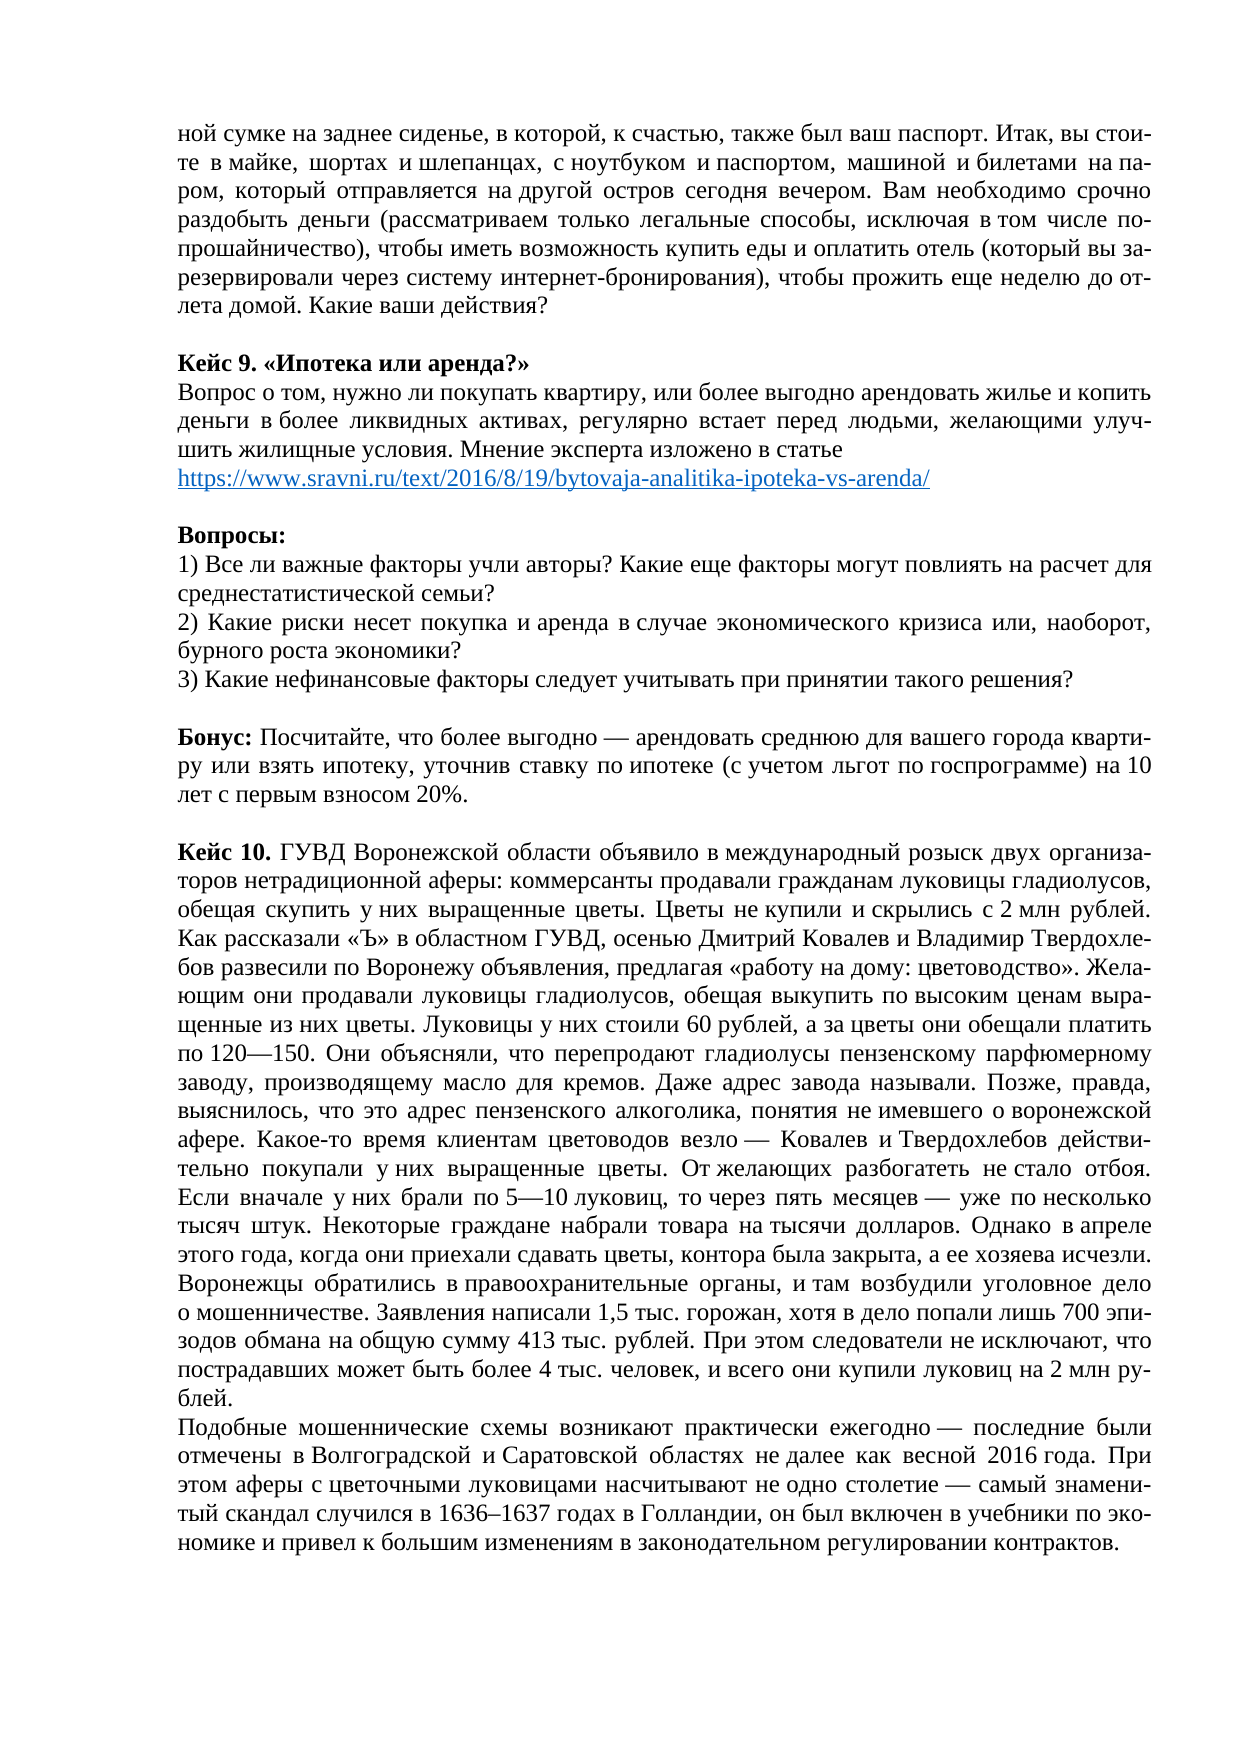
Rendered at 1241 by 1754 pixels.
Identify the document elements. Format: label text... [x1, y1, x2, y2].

text Кейс 9. «Ипотека или аренда?» [177, 348, 1152, 377]
text Подобные мошеннические схемы возникают практически ежегодно — последние были отмечены в Волгоградской и Саратовской областях не далее как весной 2016 года. При этом аферы с цветочными луковицами насчитывают не одно столетие — самый знаменитый скандал случился в 1636–1637 годах в Голландии, он был включен в учебники по экономике и привел к большим изменениям в законодательном регулировании контрактов. [177, 1412, 1152, 1556]
text Кейс 10. ГУВД Воронежской области объявило в международный розыск двух организаторов нетрадиционной аферы: коммерсанты продавали гражданам луковицы гладиолусов, обещая скупить у них выращенные цветы. Цветы не купили и скрылись с 2 млн рублей. Как рассказали «Ъ» в областном ГУВД, осенью Дмитрий Ковалев и Владимир Твердохлебов развесили по Воронежу объявления, предлагая «работу на дому: цветоводство». Желающим они продавали луковицы гладиолусов, обещая выкупить по высоким ценам выращенные из них цветы. Луковицы у них стоили 60 рублей, а за цветы они обещали платить по 120—150. Они объясняли, что перепродают гладиолусы пензенскому парфюмерному заводу, производящему масло для кремов. Даже адрес завода называли. Позже, правда, выяснилось, что это адрес пензенского алкоголика, понятия не имевшего о воронежской афере. Какое-то время клиентам цветоводов везло — Ковалев и Твердохлебов действительно покупали у них выращенные цветы. От желающих разбогатеть не стало отбоя. Если вначале у них брали по 5—10 луковиц, то через пять месяцев — уже по несколько тысяч штук. Некоторые граждане набрали товара на тысячи долларов. Однако в апреле этого года, когда они приехали сдавать цветы, контора была закрыта, а ее хозяева исчезли. Воронежцы обратились в правоохранительные органы, и там возбудили уголовное дело о мошенничестве. Заявления написали 1,5 тыс. горожан, хотя в дело попали лишь 700 эпизодов обмана на общую сумму 413 тыс. рублей. При этом следователи не исключают, что пострадавших может быть более 4 тыс. человек, и всего они купили луковиц на 2 млн рублей. [177, 837, 1152, 1412]
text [177, 118, 1152, 319]
text 1) Все ли важные факторы учли авторы? Какие еще факторы могут повлиять на расчет для среднестатистической семьи? [177, 549, 1152, 607]
text 2) Какие риски несет покупка и аренда в случае экономического кризиса или, наоборот, бурного роста экономики? [177, 607, 1152, 664]
text https://www.sravni.ru/text/2016/8/19/bytovaja-analitika-ipoteka-vs-arenda/ [177, 463, 1152, 492]
text Бонус: Посчитайте, что более выгодно — арендовать среднюю для вашего города квартиру или взять ипотеку, уточнив ставку по ипотеке (с учетом льгот по госпрограмме) на 10 лет с первым взносом 20%. [177, 722, 1152, 808]
text Вопросы: [177, 521, 1152, 549]
text 3) Какие нефинансовые факторы следует учитывать при принятии такого решения? [177, 664, 1152, 693]
text Вопрос о том, нужно ли покупать квартиру, или более выгодно арендовать жилье и копить деньги в более ликвидных активах, регулярно встает перед людьми, желающими улучшить жилищные условия. Мнение эксперта изложено в статье [177, 377, 1152, 463]
